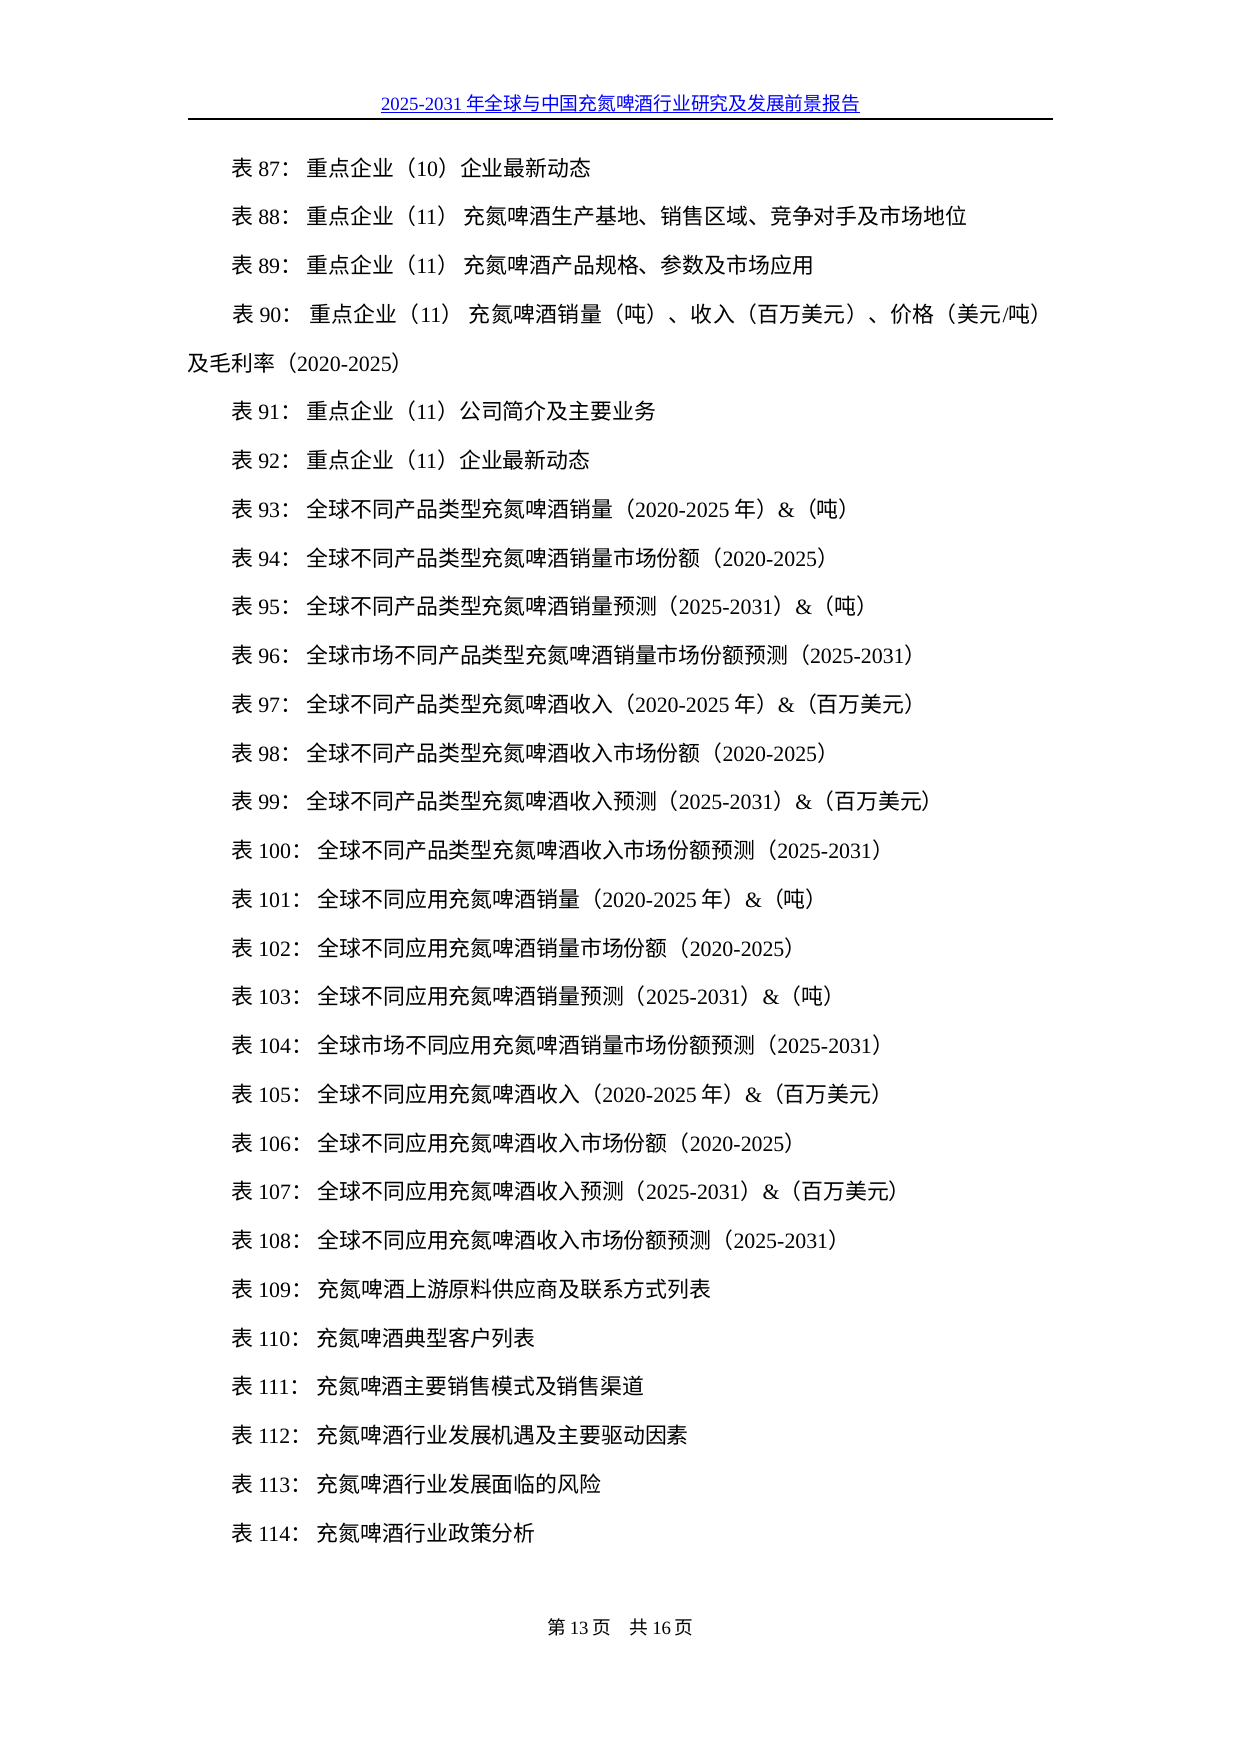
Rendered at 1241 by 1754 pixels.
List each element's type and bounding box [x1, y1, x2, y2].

text [187, 150, 1053, 1548]
